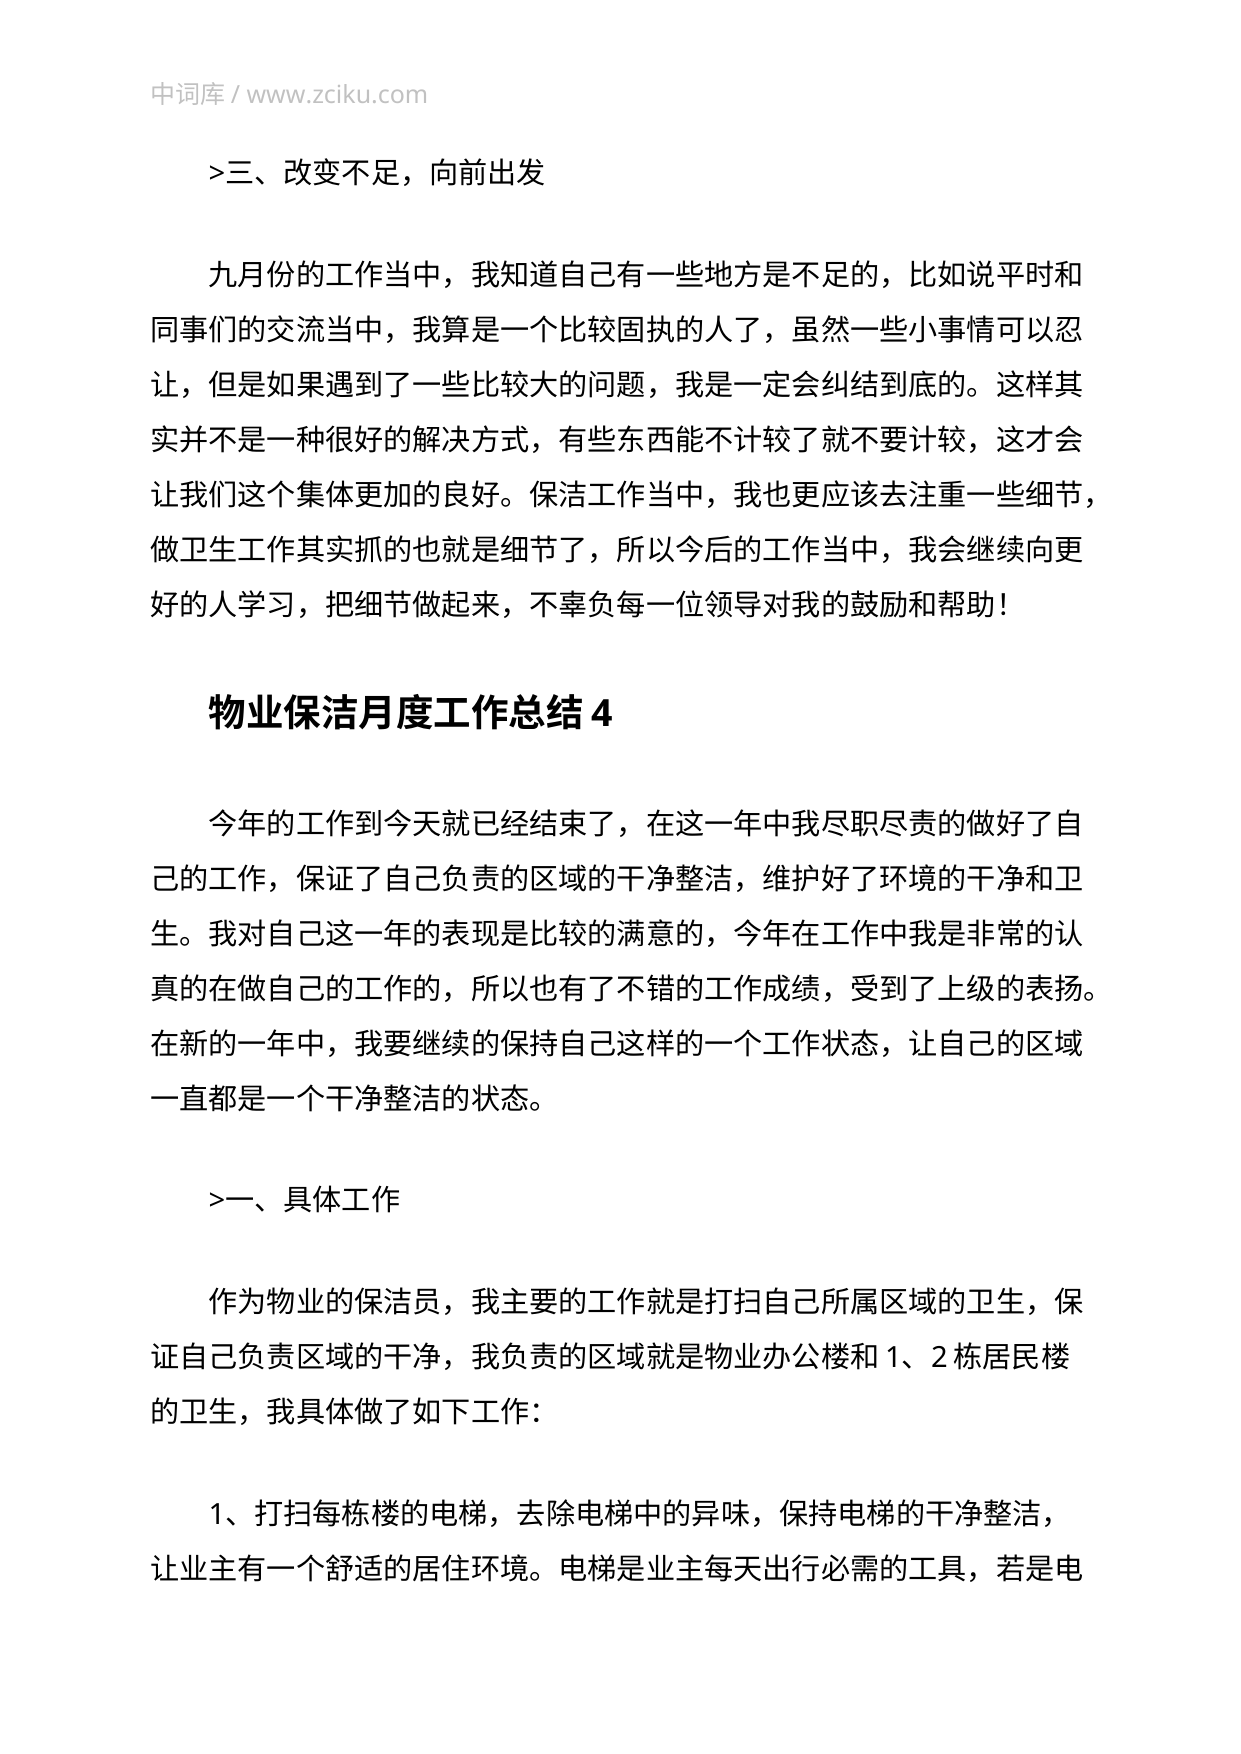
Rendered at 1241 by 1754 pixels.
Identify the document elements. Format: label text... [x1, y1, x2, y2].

text 物业保洁月度工作总结4 [150, 683, 1090, 738]
text >三、改变不足，向前出发 [150, 150, 1090, 192]
text 今年的工作到今天就已经结束了，在这一年中我尽职尽责的做好了自己的工作，保证了自己负责的区域的干净整洁，维护好了环境的干净和卫生。我对自己这一年的表现是比较的满意的，今年在工作中我是非常的认真的在做自己的工作的，所以也有了不错的工作成绩，受到了上级的表扬。在新的一年中，我要继续的保持自己这样的一个工作状态，让自己的区域一直都是一个干净整洁的状态。 [150, 801, 1090, 1117]
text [150, 1491, 1090, 1588]
text >一、具体工作 [150, 1177, 1090, 1219]
text 作为物业的保洁员，我主要的工作就是打扫自己所属区域的卫生，保证自己负责区域的干净，我负责的区域就是物业办公楼和1、2栋居民楼的卫生，我具体做了如下工作： [150, 1279, 1090, 1431]
text 九月份的工作当中，我知道自己有一些地方是不足的，比如说平时和同事们的交流当中，我算是一个比较固执的人了，虽然一些小事情可以忍让，但是如果遇到了一些比较大的问题，我是一定会纠结到底的。这样其实并不是一种很好的解决方式，有些东西能不计较了就不要计较，这才会让我们这个集体更加的良好。保洁工作当中，我也更应该去注重一些细节，做卫生工作其实抓的也就是细节了，所以今后的工作当中，我会继续向更好的人学习，把细节做起来，不辜负每一位领导对我的鼓励和帮助！ [150, 252, 1090, 624]
